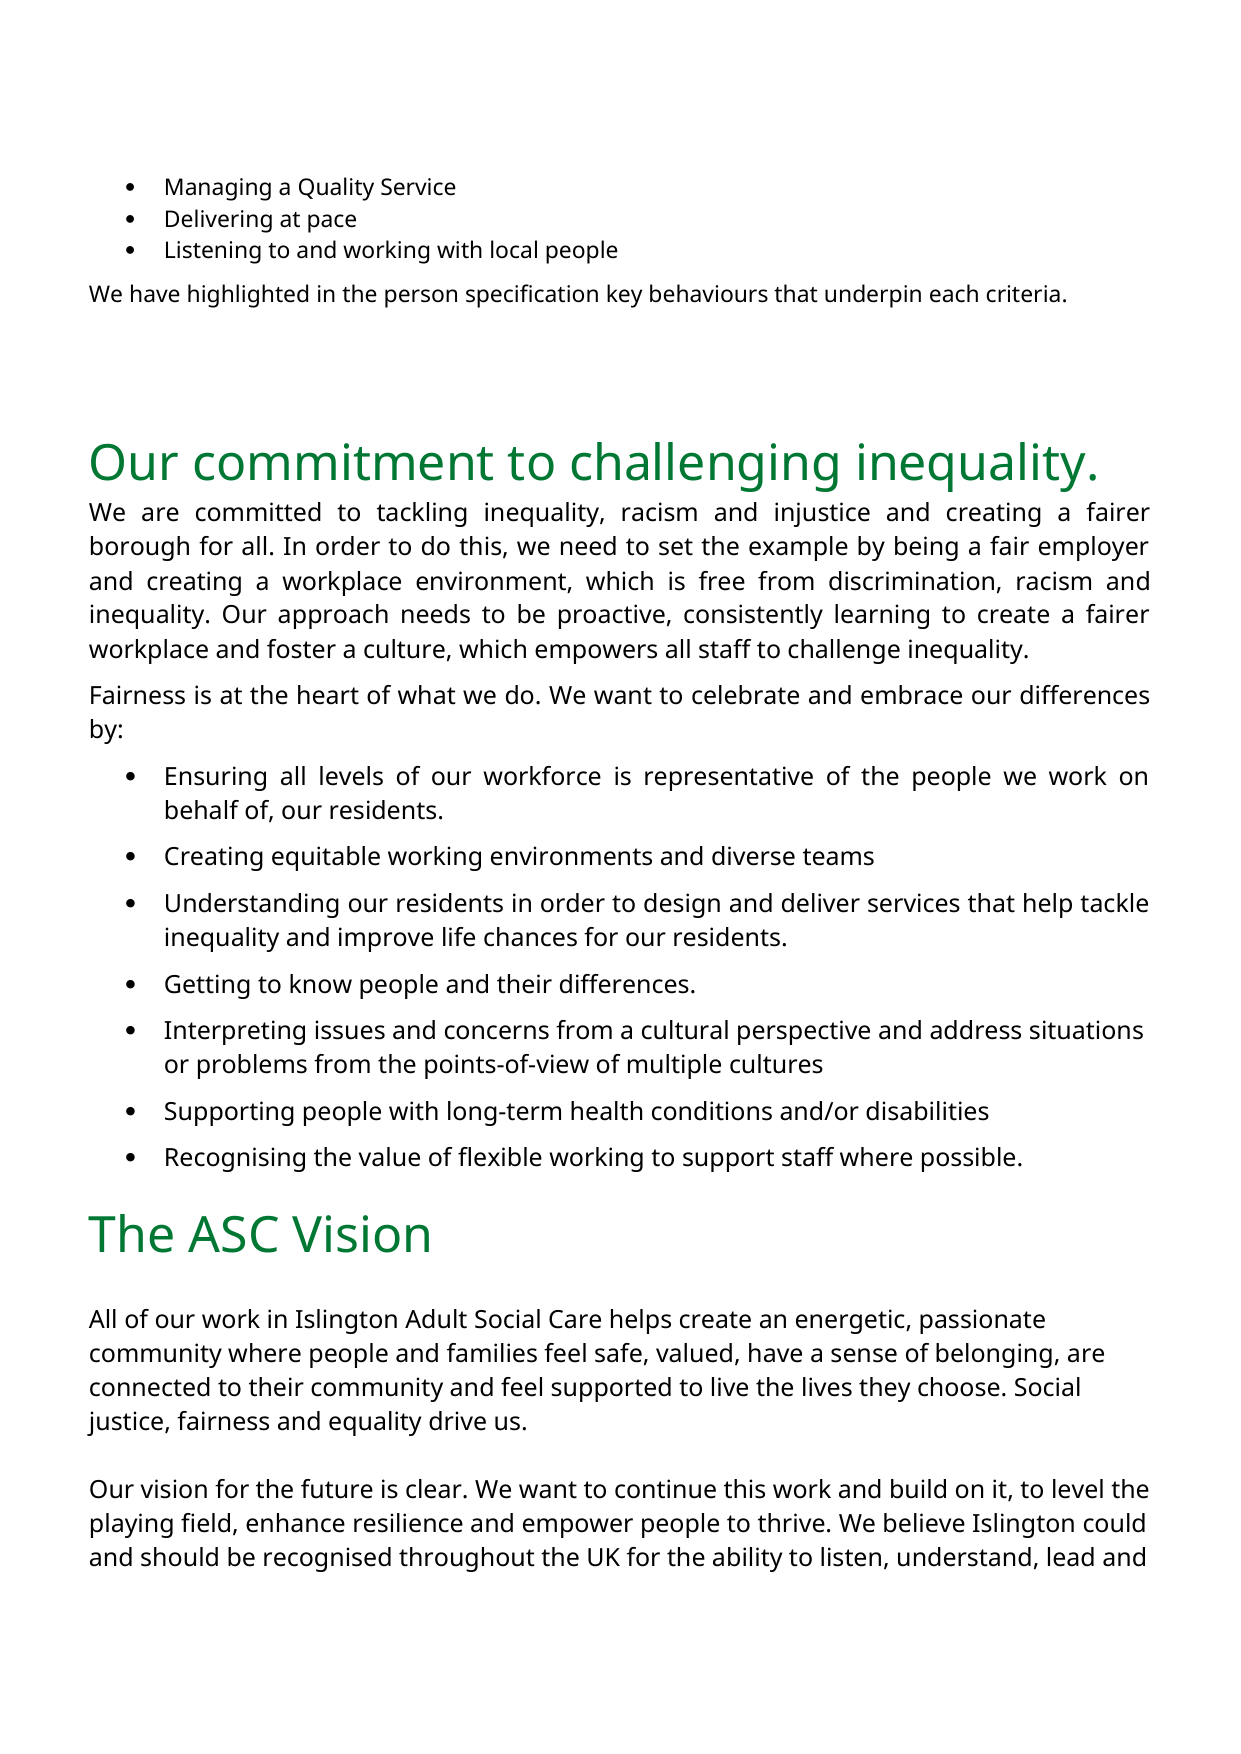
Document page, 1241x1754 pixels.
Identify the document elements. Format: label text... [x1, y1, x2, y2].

list Getting to know people and their differences. [126, 966, 1151, 1000]
text Fairness is at the heart of what we do. We want to celebrate and embrace our differences by: [89, 678, 1152, 746]
list Creating equitable working environments and diverse teams [126, 839, 1151, 873]
text We are committed to tackling inequality, racism and injustice and creating a fairer borough for all. In order to do this, we need to set the example by being a fair employer and creating a workplace environment, which is free from discrimination, racism and inequality. Our approach needs to be proactive, consistently learning to create a fairer workplace and foster a culture, which empowers all staff to challenge inequality. [89, 495, 1152, 665]
text We have highlighted in the person specification key behaviours that underpin each criteria. [89, 277, 1152, 309]
list Ensuring all levels of our workforce is representative of the people we work on behalf of, our residents. [126, 758, 1151, 827]
list Delivering at pace [126, 202, 1152, 234]
list Supporting people with long-term health conditions and/or disabilities [126, 1093, 1152, 1127]
list Understanding our residents in order to design and deliver services that help tackle inequality and improve life chances for our residents. [126, 886, 1151, 954]
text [89, 1472, 1152, 1574]
list Managing a Quality Service [126, 171, 1152, 202]
list Interpreting issues and concerns from a cultural perspective and address situations or problems from the points-of-view of multiple cultures [126, 1013, 1152, 1081]
list Recognising the value of flexible working to support staff where possible. [126, 1140, 1152, 1174]
subtitle Our commitment to challenging inequality. [89, 427, 1152, 495]
text All of our work in Islington Adult Social Care helps create an energetic, passionate community where people and families feel safe, valued, have a sense of belonging, are connected to their community and feel supported to live the lives they choose. Social justice, fairness and equality drive us. [89, 1301, 1152, 1437]
list Listening to and working with local people [126, 234, 1152, 265]
subtitle The ASC Vision [89, 1199, 1152, 1267]
